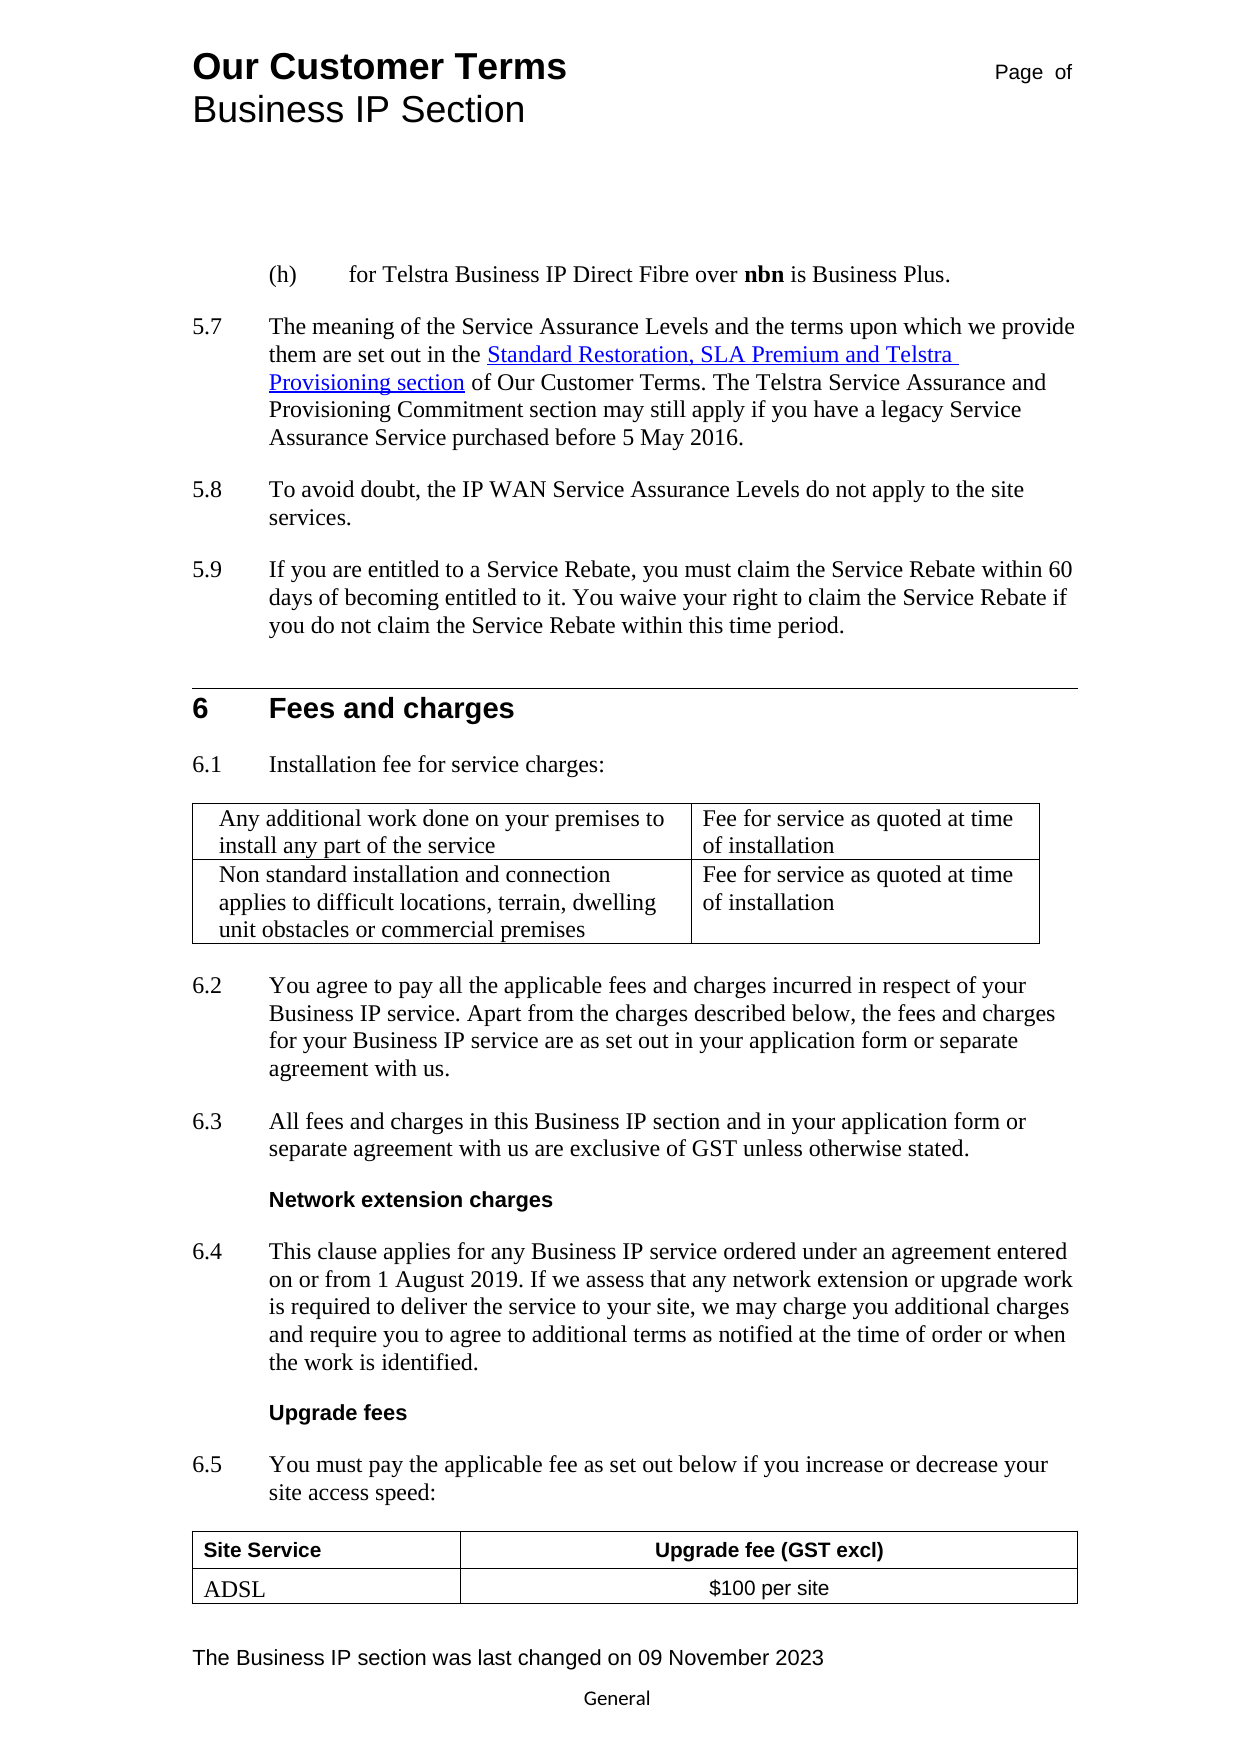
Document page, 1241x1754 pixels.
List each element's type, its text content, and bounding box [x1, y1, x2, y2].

subtitle You agree to pay all the applicable fees and charges incurred in respect of your Business IP service. Apart from the charges described below, the fees and charges for your Business IP service are as set out in your application form or separate agreement with us. [192, 971, 1078, 1082]
table_header Site Service [193, 1532, 460, 1568]
table_cell Non standard installation and connection applies to difficult locations, terrain, dwelling unit obstacles or commercial premises [193, 860, 691, 943]
table_header Fee for service as quoted at time of installation [692, 804, 1039, 859]
subtitle You must pay the applicable fee as set out below if you increase or decrease your site access speed: [192, 1450, 1078, 1506]
table_cell $100 per site [461, 1569, 1077, 1603]
table_cell ADSL [193, 1569, 460, 1603]
subtitle Network extension charges [192, 1187, 1078, 1212]
table_header Any additional work done on your premises to install any part of the service [193, 804, 691, 859]
subtitle for Telstra Business IP Direct Fibre over nbn is Business Plus. [269, 260, 1078, 287]
table_header Upgrade fee (GST excl) [461, 1532, 1077, 1568]
subtitle Fees and charges [192, 689, 1078, 725]
subtitle The meaning of the Service Assurance Levels and the terms upon which we provide them are set out in the Standard Restoration, SLA Premium and Telstra Provisioning section of Our Customer Terms. The Telstra Service Assurance and Provisioning Commitment section may still apply if you have a legacy Service Assurance Service purchased before 5 May 2016. [192, 312, 1078, 450]
subtitle Installation fee for service charges: [192, 750, 1078, 778]
table_cell Fee for service as quoted at time of installation [692, 860, 1039, 943]
subtitle If you are entitled to a Service Rebate, you must claim the Service Rebate within 60 days of becoming entitled to it. You waive your right to claim the Service Rebate if you do not claim the Service Rebate within this time period. [192, 556, 1078, 638]
text Upgrade fees [269, 1400, 1078, 1425]
subtitle All fees and charges in this Business IP section and in your application form or separate agreement with us are exclusive of GST unless otherwise stated. [192, 1107, 1078, 1162]
subtitle To avoid doubt, the IP WAN Service Assurance Levels do not apply to the site services. [192, 475, 1078, 531]
subtitle This clause applies for any Business IP service ordered under an agreement entered on or from 1 August 2019. If we assess that any network extension or upgrade work is required to deliver the service to your site, we may charge you additional charges and require you to agree to additional terms as notified at the time of order or when the work is identified. [192, 1237, 1078, 1375]
